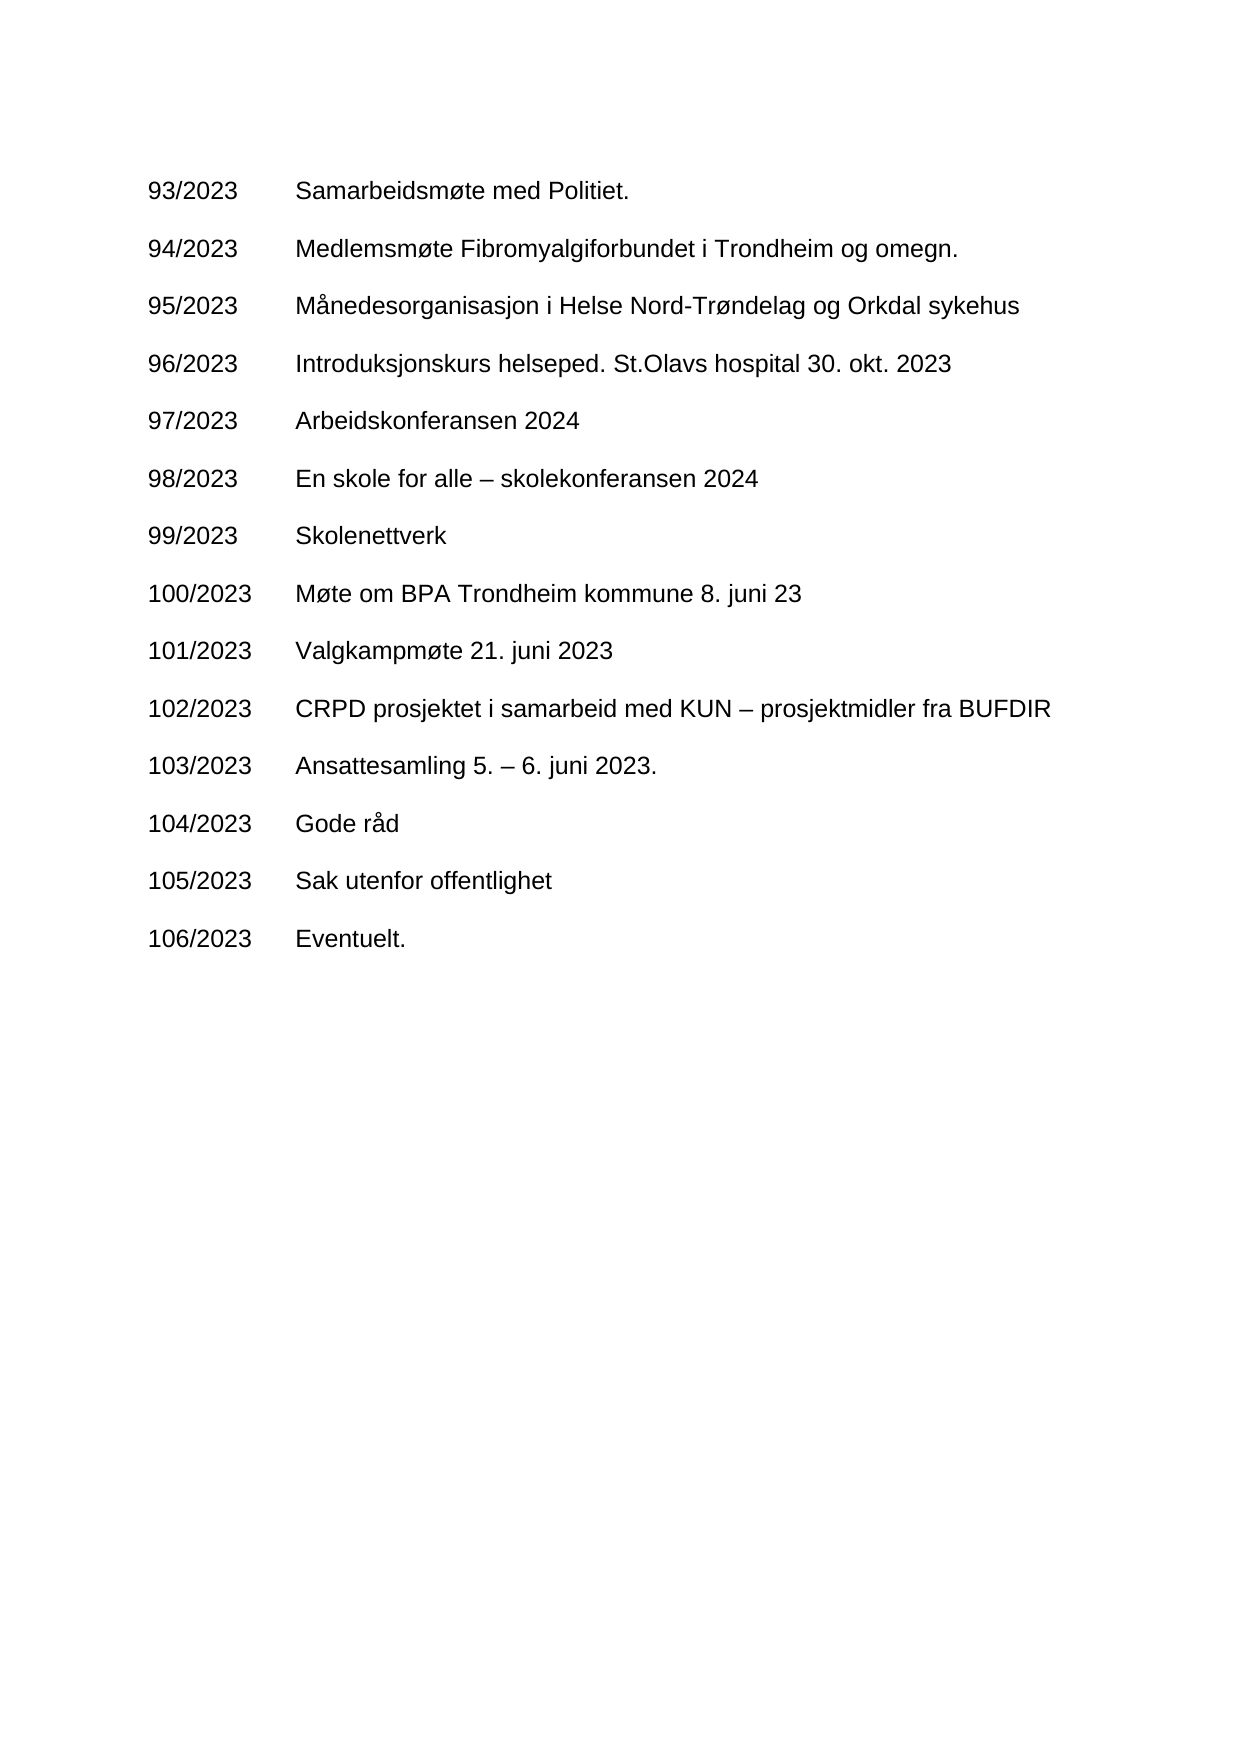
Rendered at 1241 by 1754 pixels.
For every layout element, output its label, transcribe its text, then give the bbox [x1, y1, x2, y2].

text 102/2023 CRPD prosjektet i samarbeid med KUN – prosjektmidler fra BUFDIR [148, 694, 1093, 723]
text 106/2023 Eventuelt. [148, 924, 1093, 953]
text 93/2023 Samarbeidsmøte med Politiet. [148, 176, 1093, 205]
text 97/2023 Arbeidskonferansen 2024 [148, 406, 1093, 435]
text 98/2023 En skole for alle – skolekonferansen 2024 [148, 464, 1093, 493]
text 95/2023 Månedesorganisasjon i Helse Nord-Trøndelag og Orkdal sykehus [148, 291, 1093, 320]
text 103/2023 Ansattesamling 5. – 6. juni 2023. [148, 751, 1093, 780]
text 94/2023 Medlemsmøte Fibromyalgiforbundet i Trondheim og omegn. [148, 234, 1093, 263]
text 104/2023 Gode råd [148, 809, 1093, 838]
text 101/2023 Valgkampmøte 21. juni 2023 [148, 636, 1093, 665]
text 105/2023 Sak utenfor offentlighet [148, 866, 1093, 895]
text 99/2023 Skolenettverk [148, 521, 1093, 550]
text 100/2023 Møte om BPA Trondheim kommune 8. juni 23 [148, 579, 1093, 608]
text 96/2023 Introduksjonskurs helseped. St.Olavs hospital 30. okt. 2023 [148, 349, 1093, 378]
